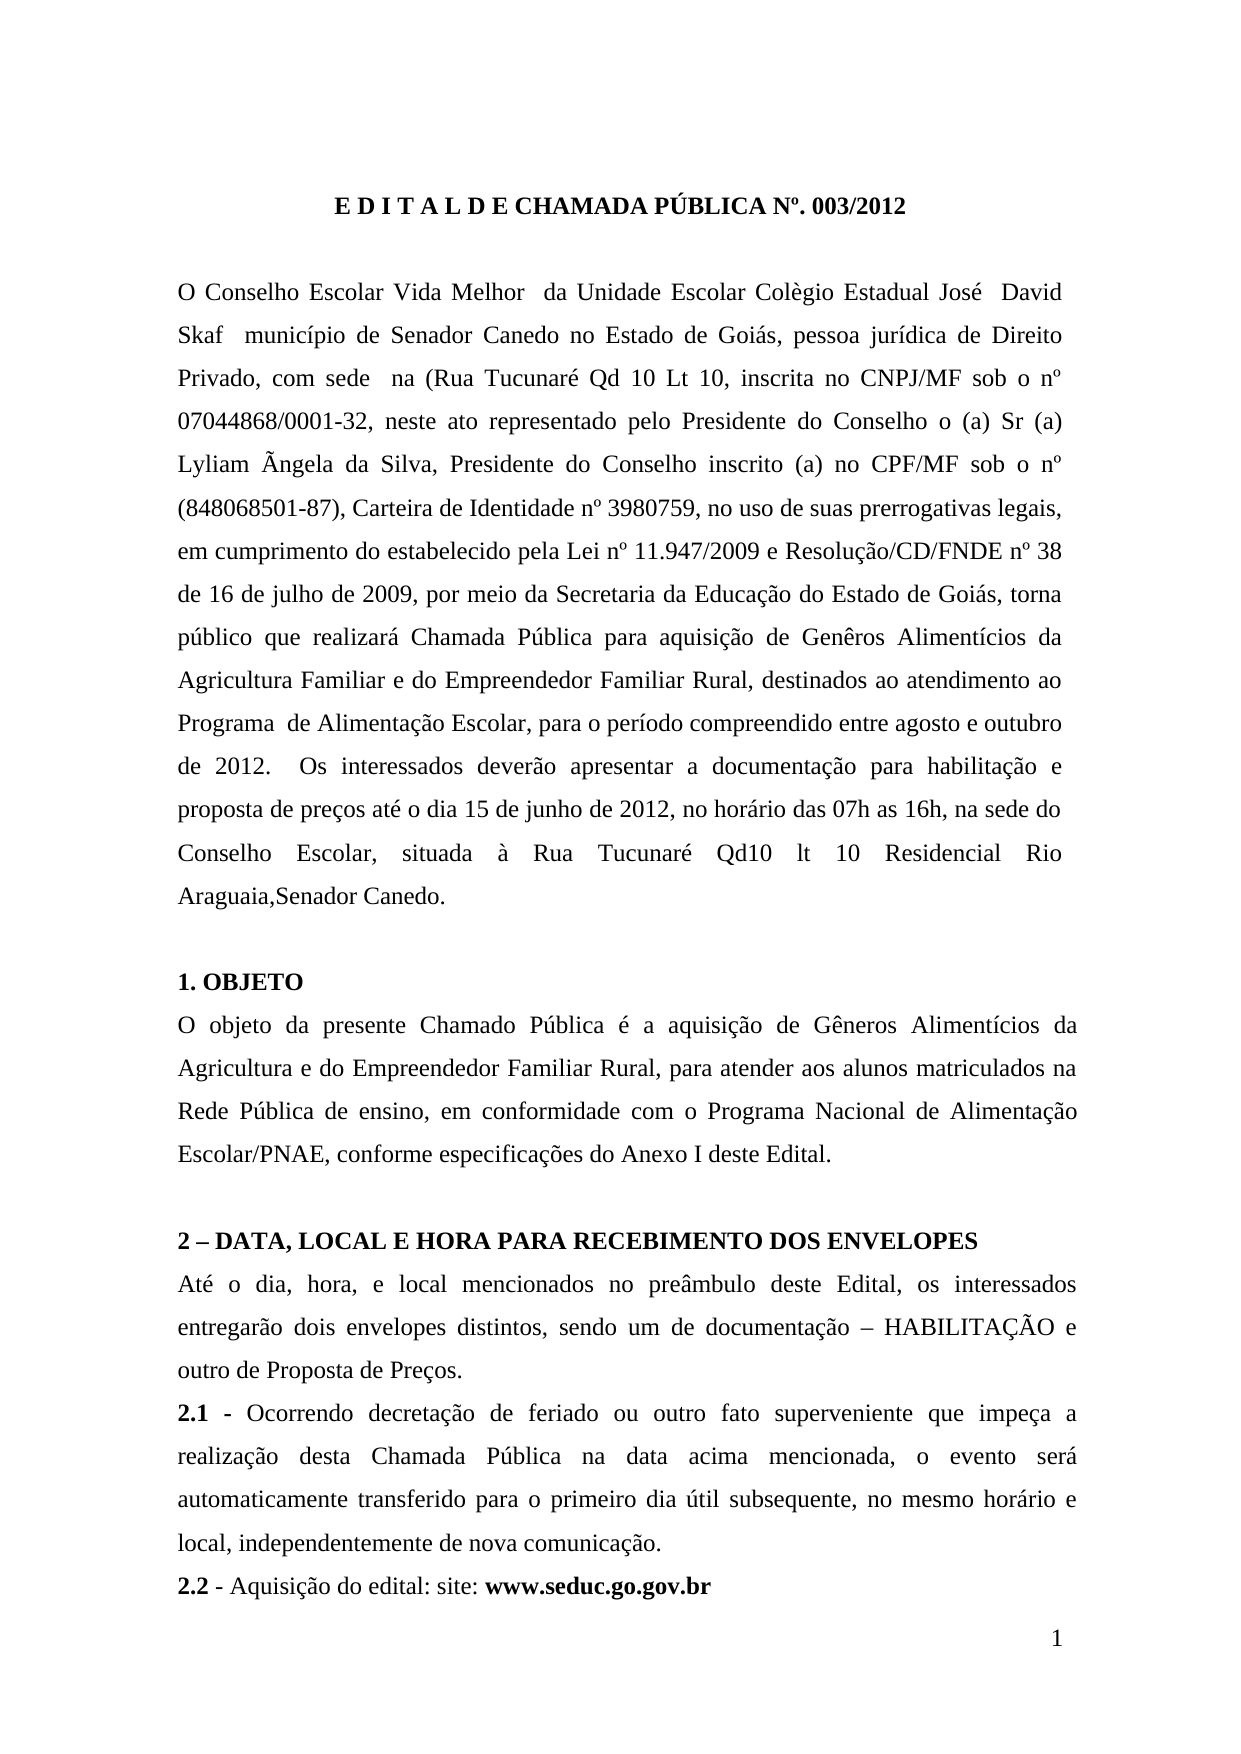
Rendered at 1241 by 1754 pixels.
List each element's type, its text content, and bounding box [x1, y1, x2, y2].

text E D I T A L D E CHAMADA PÚBLICA Nº. 003/2012 [177, 191, 1063, 219]
text 2.1 - Ocorrendo decretação de feriado ou outro fato superveniente que impeça a realização desta Chamada Pública na data acima mencionada, o evento será automaticamente transferido para o primeiro dia útil subsequente, no mesmo horário e local, independentemente de nova comunicação. [177, 1398, 1078, 1556]
text 1. OBJETO [177, 967, 1078, 996]
text Até o dia, hora, e local mencionados no preâmbulo deste Edital, os interessados entregarão dois envelopes distintos, sendo um de documentação – HABILITAÇÃO e outro de Proposta de Preços. [177, 1269, 1078, 1384]
text 2.2 - Aquisição do edital: site: www.seduc.go.gov.br [177, 1571, 1078, 1599]
text 2 – DATA, LOCAL E HORA PARA RECEBIMENTO DOS ENVELOPES [177, 1226, 1078, 1254]
text O Conselho Escolar Vida Melhor da Unidade Escolar Colègio Estadual José David Skaf município de Senador Canedo no Estado de Goiás, pessoa jurídica de Direito Privado, com sede na (Rua Tucunaré Qd 10 Lt 10, inscrita no CNPJ/MF sob o nº 07044868/0001-32, neste ato representado pelo Presidente do Conselho o (a) Sr (a) Lyliam Ãngela da Silva, Presidente do Conselho inscrito (a) no CPF/MF sob o nº (848068501-87), Carteira de Identidade nº 3980759, no uso de suas prerrogativas legais, em cumprimento do estabelecido pela Lei nº 11.947/2009 e Resolução/CD/FNDE nº 38 de 16 de julho de 2009, por meio da Secretaria da Educação do Estado de Goiás, torna público que realizará Chamada Pública para aquisição de Genêros Alimentícios da Agricultura Familiar e do Empreendedor Familiar Rural, destinados ao atendimento ao Programa de Alimentação Escolar, para o período compreendido entre agosto e outubro de 2012. Os interessados deverão apresentar a documentação para habilitação e proposta de preços até o dia 15 de junho de 2012, no horário das 07h as 16h, na sede do Conselho Escolar, situada à Rua Tucunaré Qd10 lt 10 Residencial Rio Araguaia,Senador Canedo. [177, 277, 1063, 909]
text O objeto da presente Chamado Pública é a aquisição de Gêneros Alimentícios da Agricultura e do Empreendedor Familiar Rural, para atender aos alunos matriculados na Rede Pública de ensino, em conformidade com o Programa Nacional de Alimentação Escolar/PNAE, conforme especificações do Anexo I deste Edital. [177, 1010, 1078, 1168]
